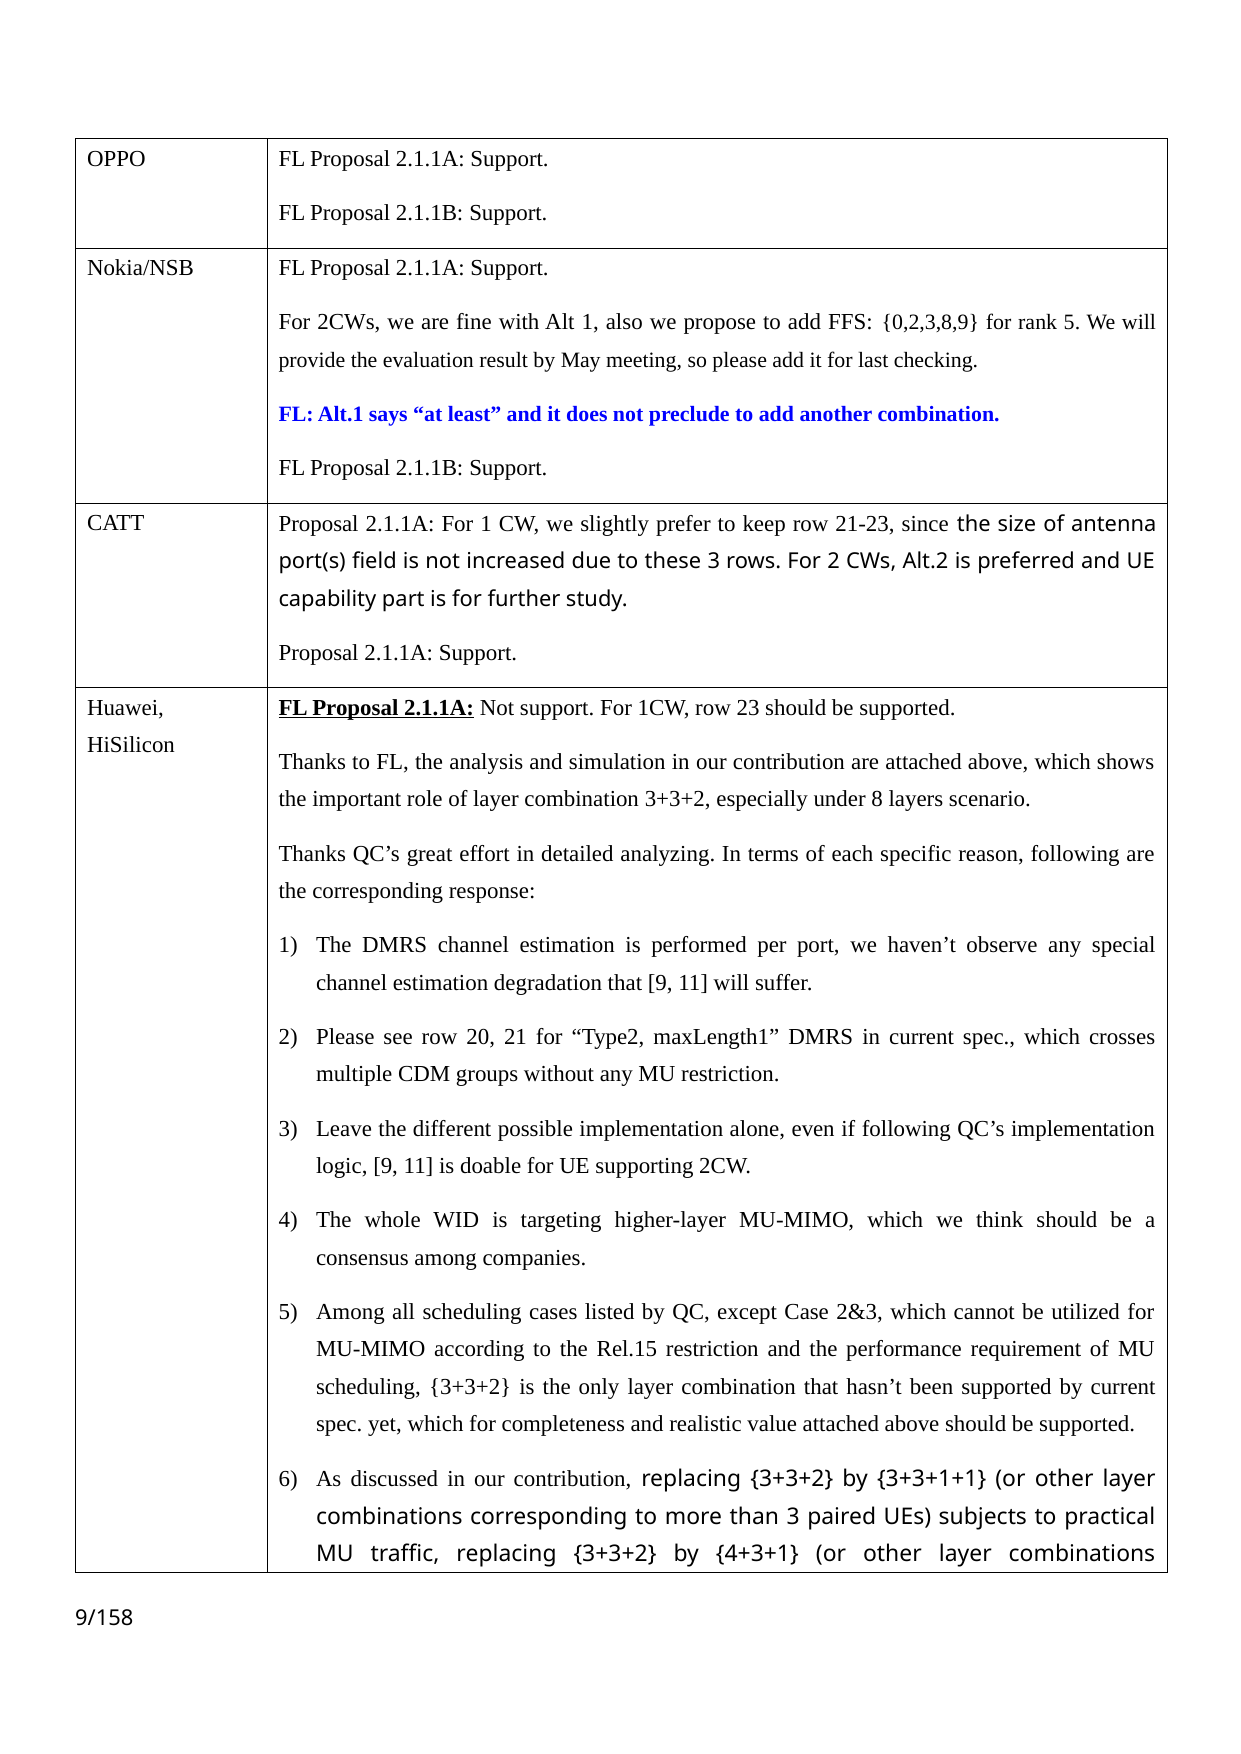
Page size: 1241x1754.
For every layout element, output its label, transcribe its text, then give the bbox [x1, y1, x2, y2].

table_cell Proposal 2.1.1A: For 1 CW, we slightly prefer to keep row 21-23, since the size of antenna port(s) field is not increased due to these 3 rows. For 2 CWs, Alt.2 is preferred and UE capability part is for further study. Proposal 2.1.1A: Support. [268, 504, 1167, 687]
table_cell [268, 688, 1167, 1572]
table_cell FL Proposal 2.1.1A: Support. For 2CWs, we are fine with Alt 1, also we propose to add FFS: {0,2,3,8,9} for rank 5. We will provide the evaluation result by May meeting, so please add it for last checking. FL: Alt.1 says “at least” and it does not preclude to add another combination. FL Proposal 2.1.1B: Support. [268, 249, 1167, 503]
table_cell Huawei, HiSilicon [76, 688, 267, 1572]
table_cell Nokia/NSB [76, 249, 267, 503]
table_cell OPPO [76, 139, 267, 248]
table_cell CATT [76, 504, 267, 687]
table_cell FL Proposal 2.1.1A: Support. FL Proposal 2.1.1B: Support. [268, 139, 1167, 248]
